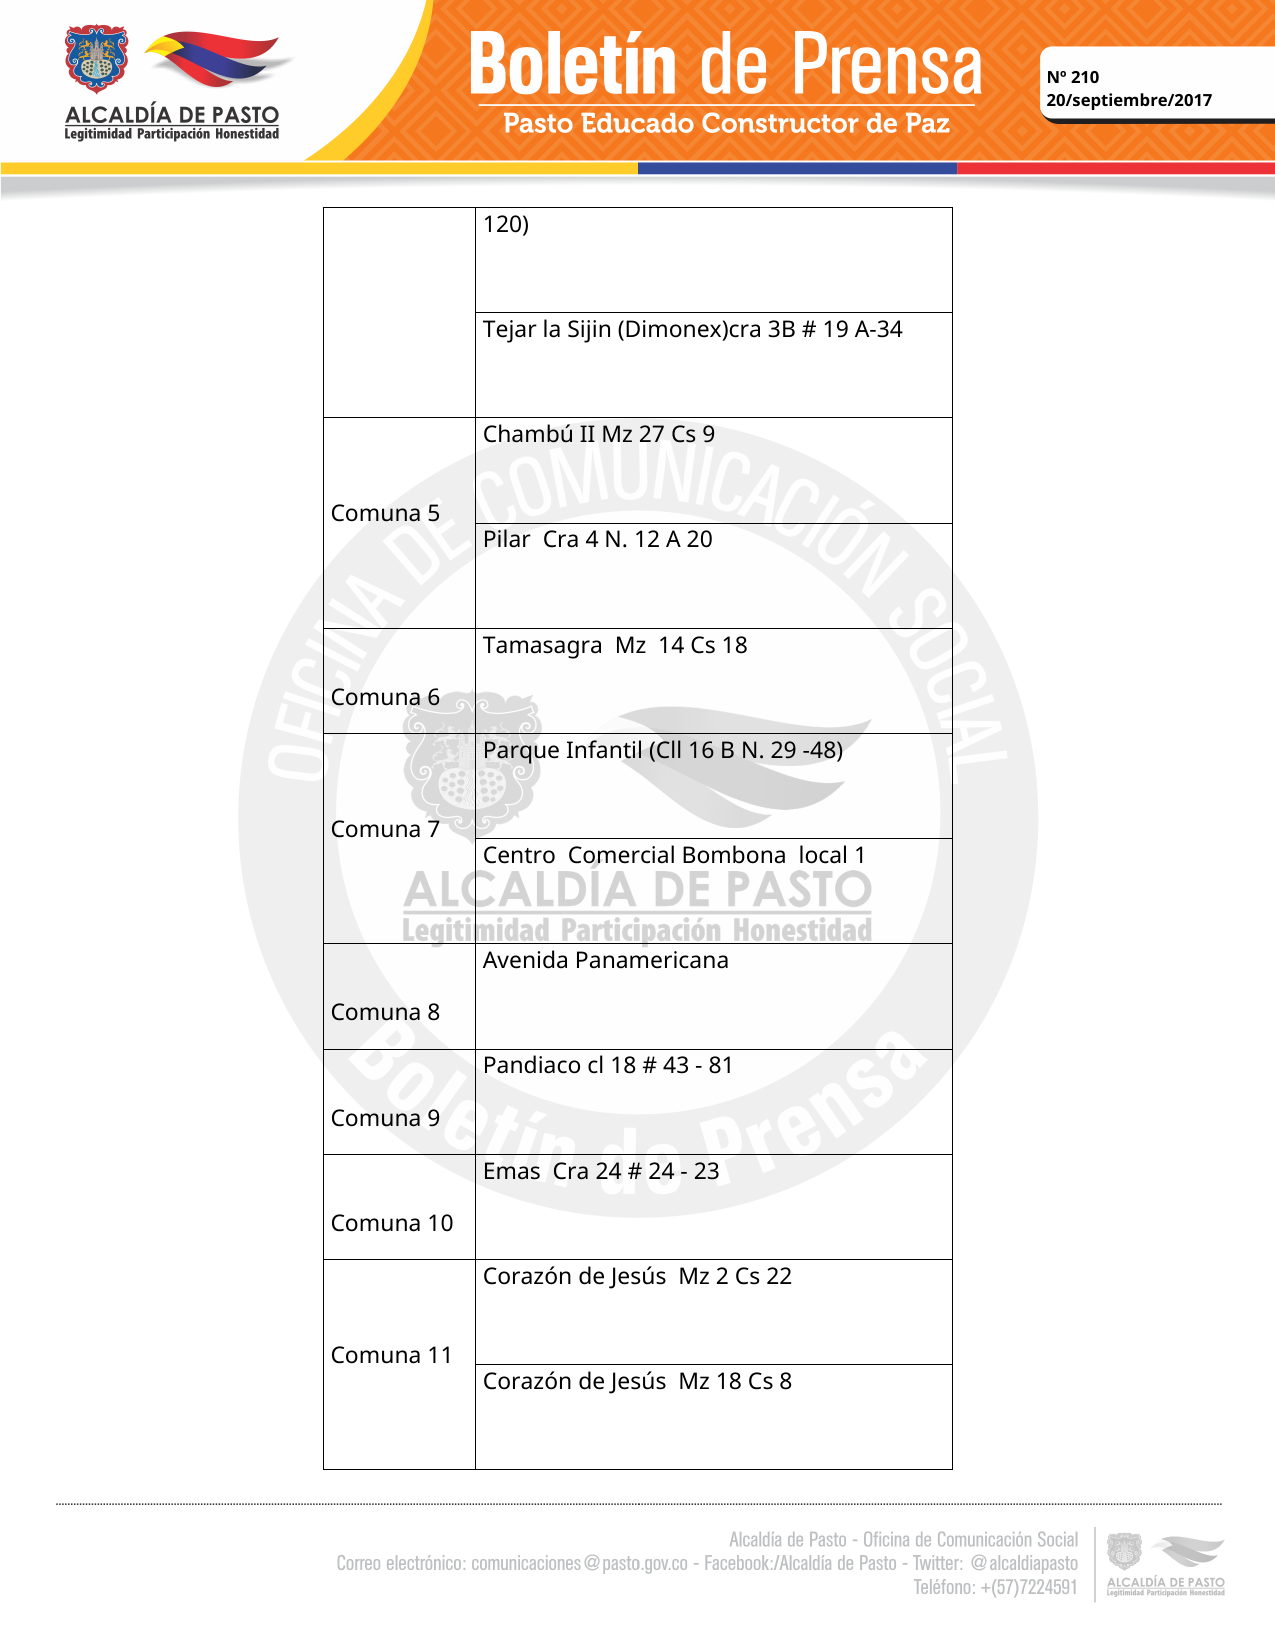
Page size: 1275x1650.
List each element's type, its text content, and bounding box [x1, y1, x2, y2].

table_cell Comuna 11 [324, 1260, 475, 1469]
table_cell Parque Infantil (Cll 16 B N. 29 -48) [476, 734, 952, 838]
table_cell Comuna 6 [324, 629, 475, 733]
table_cell Tejar la Sijin (Dimonex)cra 3B # 19 A-34 [476, 313, 952, 417]
table_cell Pilar Cra 4 N. 12 A 20 [476, 524, 952, 628]
table_cell Corazón de Jesús Mz 18 Cs 8 [476, 1365, 952, 1469]
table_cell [476, 208, 952, 312]
table_cell Comuna 10 [324, 1155, 475, 1259]
table_cell Emas Cra 24 # 24 - 23 [476, 1155, 952, 1259]
table_cell Corazón de Jesús Mz 2 Cs 22 [476, 1260, 952, 1364]
table_cell Chambú II Mz 27 Cs 9 [476, 418, 952, 522]
table_cell Comuna 7 [324, 734, 475, 943]
table_cell Tamasagra Mz 14 Cs 18 [476, 629, 952, 733]
table_cell Centro Comercial Bombona local 1 [476, 839, 952, 943]
table_cell Avenida Panamericana [476, 944, 952, 1048]
table_cell Pandiaco cl 18 # 43 - 81 [476, 1050, 952, 1154]
table_cell Comuna 9 [324, 1050, 475, 1154]
picture [0, 0, 1275, 1643]
table_cell Comuna 5 [324, 418, 475, 628]
table_cell Comuna 8 [324, 944, 475, 1048]
